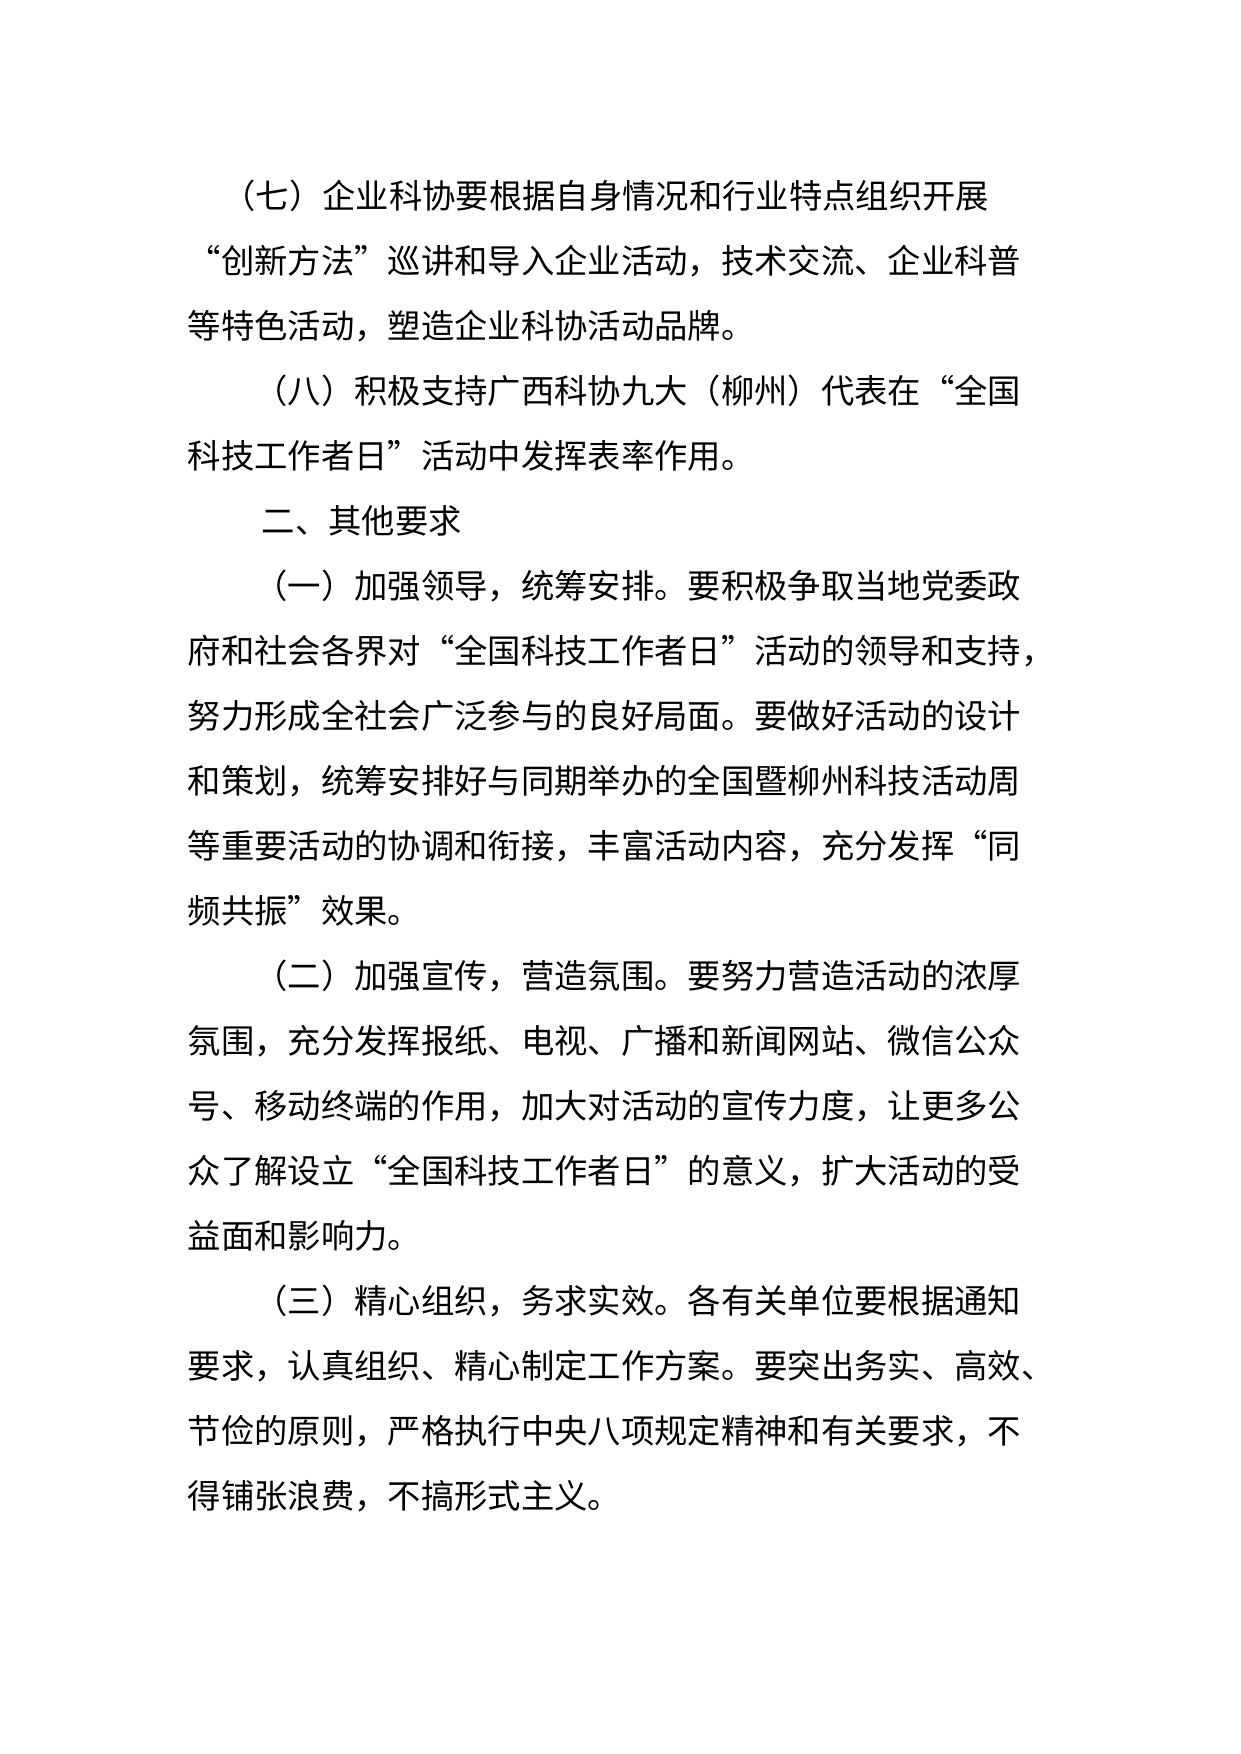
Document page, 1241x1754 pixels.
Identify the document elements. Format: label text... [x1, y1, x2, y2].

text （一）加强领导，统筹安排。要积极争取当地党委政府和社会各界对“全国科技工作者日”活动的领导和支持，努力形成全社会广泛参与的良好局面。要做好活动的设计和策划，统筹安排好与同期举办的全国暨柳州科技活动周等重要活动的协调和衔接，丰富活动内容，充分发挥“同频共振”效果。 [187, 552, 1053, 942]
text 二、其他要求 [187, 487, 1053, 552]
text （八）积极支持广西科协九大（柳州）代表在“全国科技工作者日”活动中发挥表率作用。 [187, 357, 1053, 487]
text （三）精心组织，务求实效。各有关单位要根据通知要求，认真组织、精心制定工作方案。要突出务实、高效、节俭的原则，严格执行中央八项规定精神和有关要求，不得铺张浪费，不搞形式主义。 [187, 1267, 1053, 1527]
text （二）加强宣传，营造氛围。要努力营造活动的浓厚氛围，充分发挥报纸、电视、广播和新闻网站、微信公众号、移动终端的作用，加大对活动的宣传力度，让更多公众了解设立“全国科技工作者日”的意义，扩大活动的受益面和影响力。 [187, 942, 1053, 1267]
text （七）企业科协要根据自身情况和行业特点组织开展“创新方法”巡讲和导入企业活动，技术交流、企业科普等特色活动，塑造企业科协活动品牌。 [187, 162, 1053, 357]
